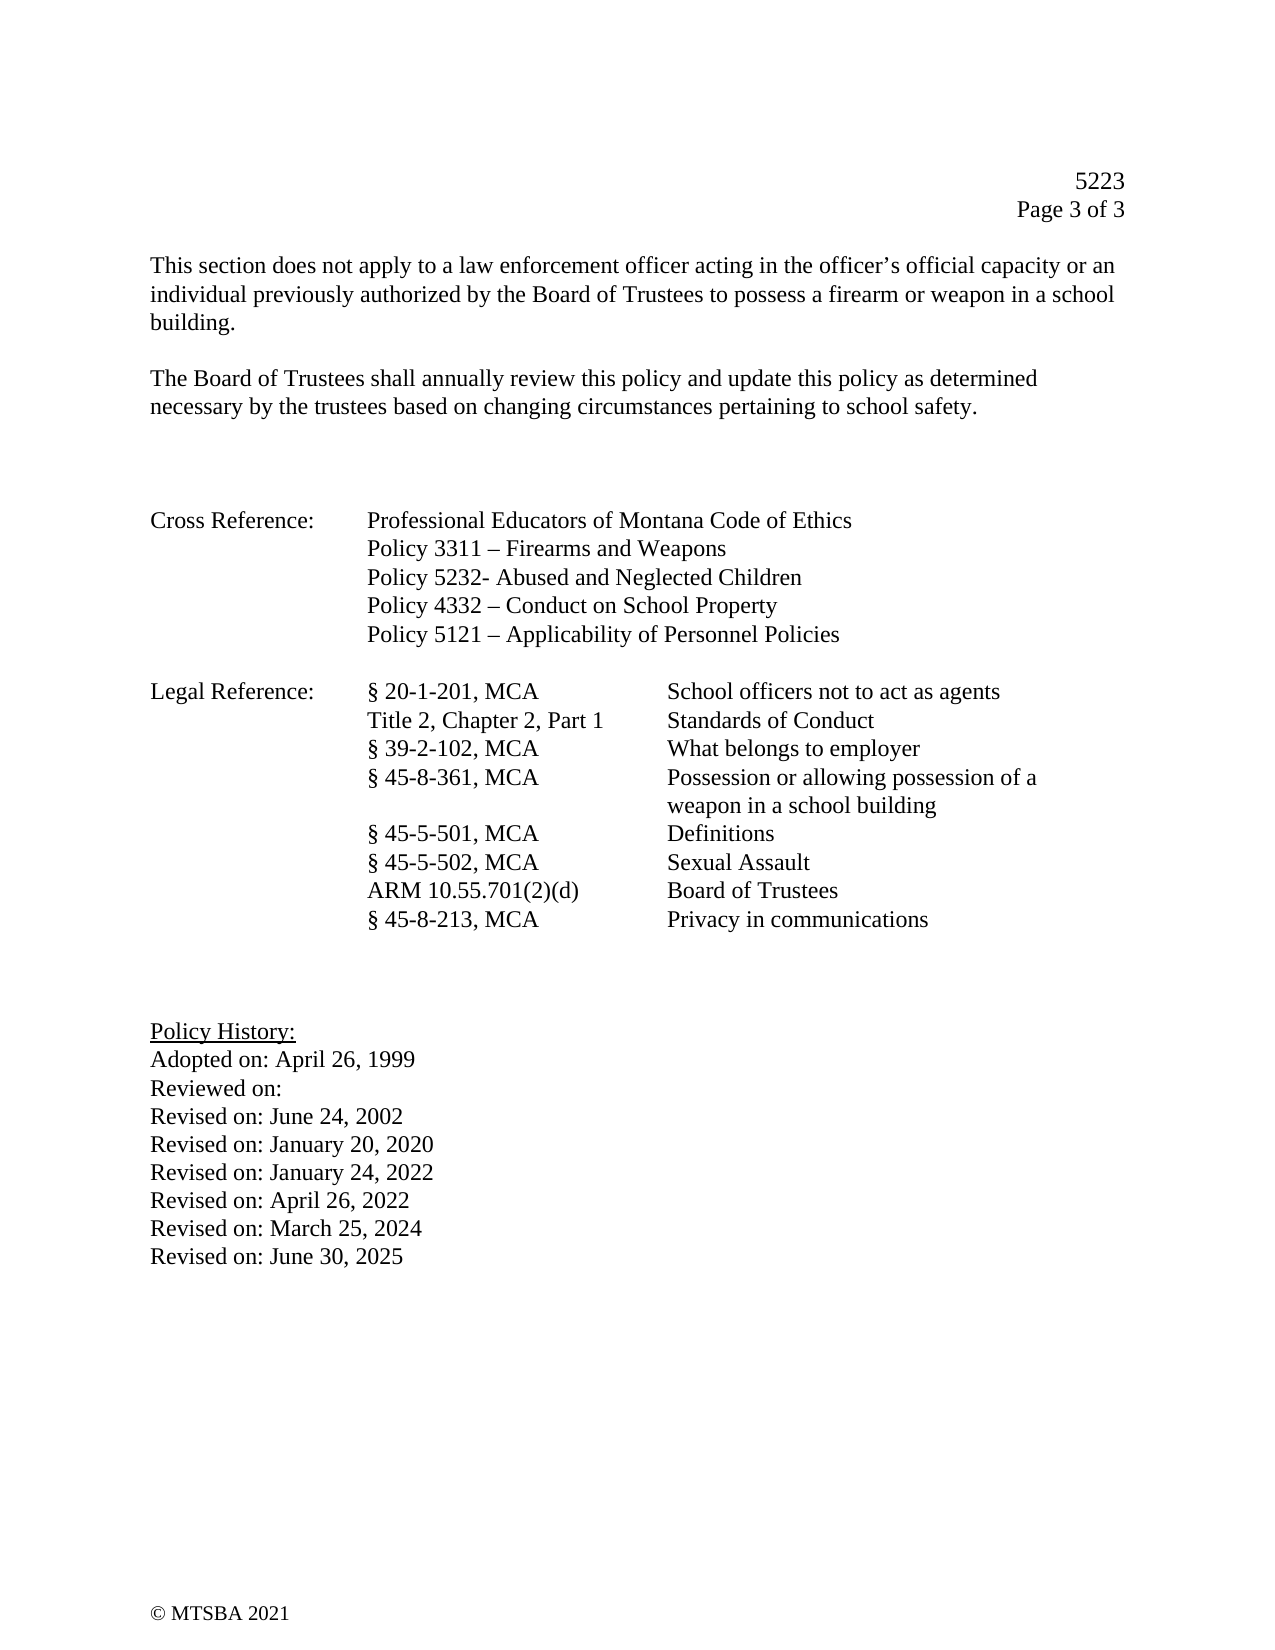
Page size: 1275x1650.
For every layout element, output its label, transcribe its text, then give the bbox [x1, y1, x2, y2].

text Adopted on: April 26, 1999 [150, 1045, 1125, 1073]
subtitle 5223 [150, 166, 1125, 195]
text Revised on: April 26, 2022 [150, 1186, 1125, 1214]
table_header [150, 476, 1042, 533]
text Revised on: June 30, 2025 [150, 1242, 1125, 1270]
text Revised on: June 24, 2002 [150, 1101, 1125, 1129]
text Policy History: [150, 1017, 1125, 1045]
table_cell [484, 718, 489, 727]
text Revised on: January 24, 2022 [150, 1157, 1125, 1186]
text Revised on: March 25, 2024 [150, 1214, 1125, 1242]
text Reviewed on: [150, 1073, 1125, 1101]
text This section does not apply to a law enforcement officer acting in the officer’s official capacity or an individual previously authorized by the Board of Trustees to possess a firearm or weapon in a school building. [150, 251, 1125, 335]
text The Board of Trustees shall annually review this policy and update this policy as determined necessary by the trustees based on changing circumstances pertaining to school safety. [150, 363, 1125, 420]
text Page 3 of 3 [150, 195, 1125, 223]
text Revised on: January 20, 2020 [150, 1129, 1125, 1157]
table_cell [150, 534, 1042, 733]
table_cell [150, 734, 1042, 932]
